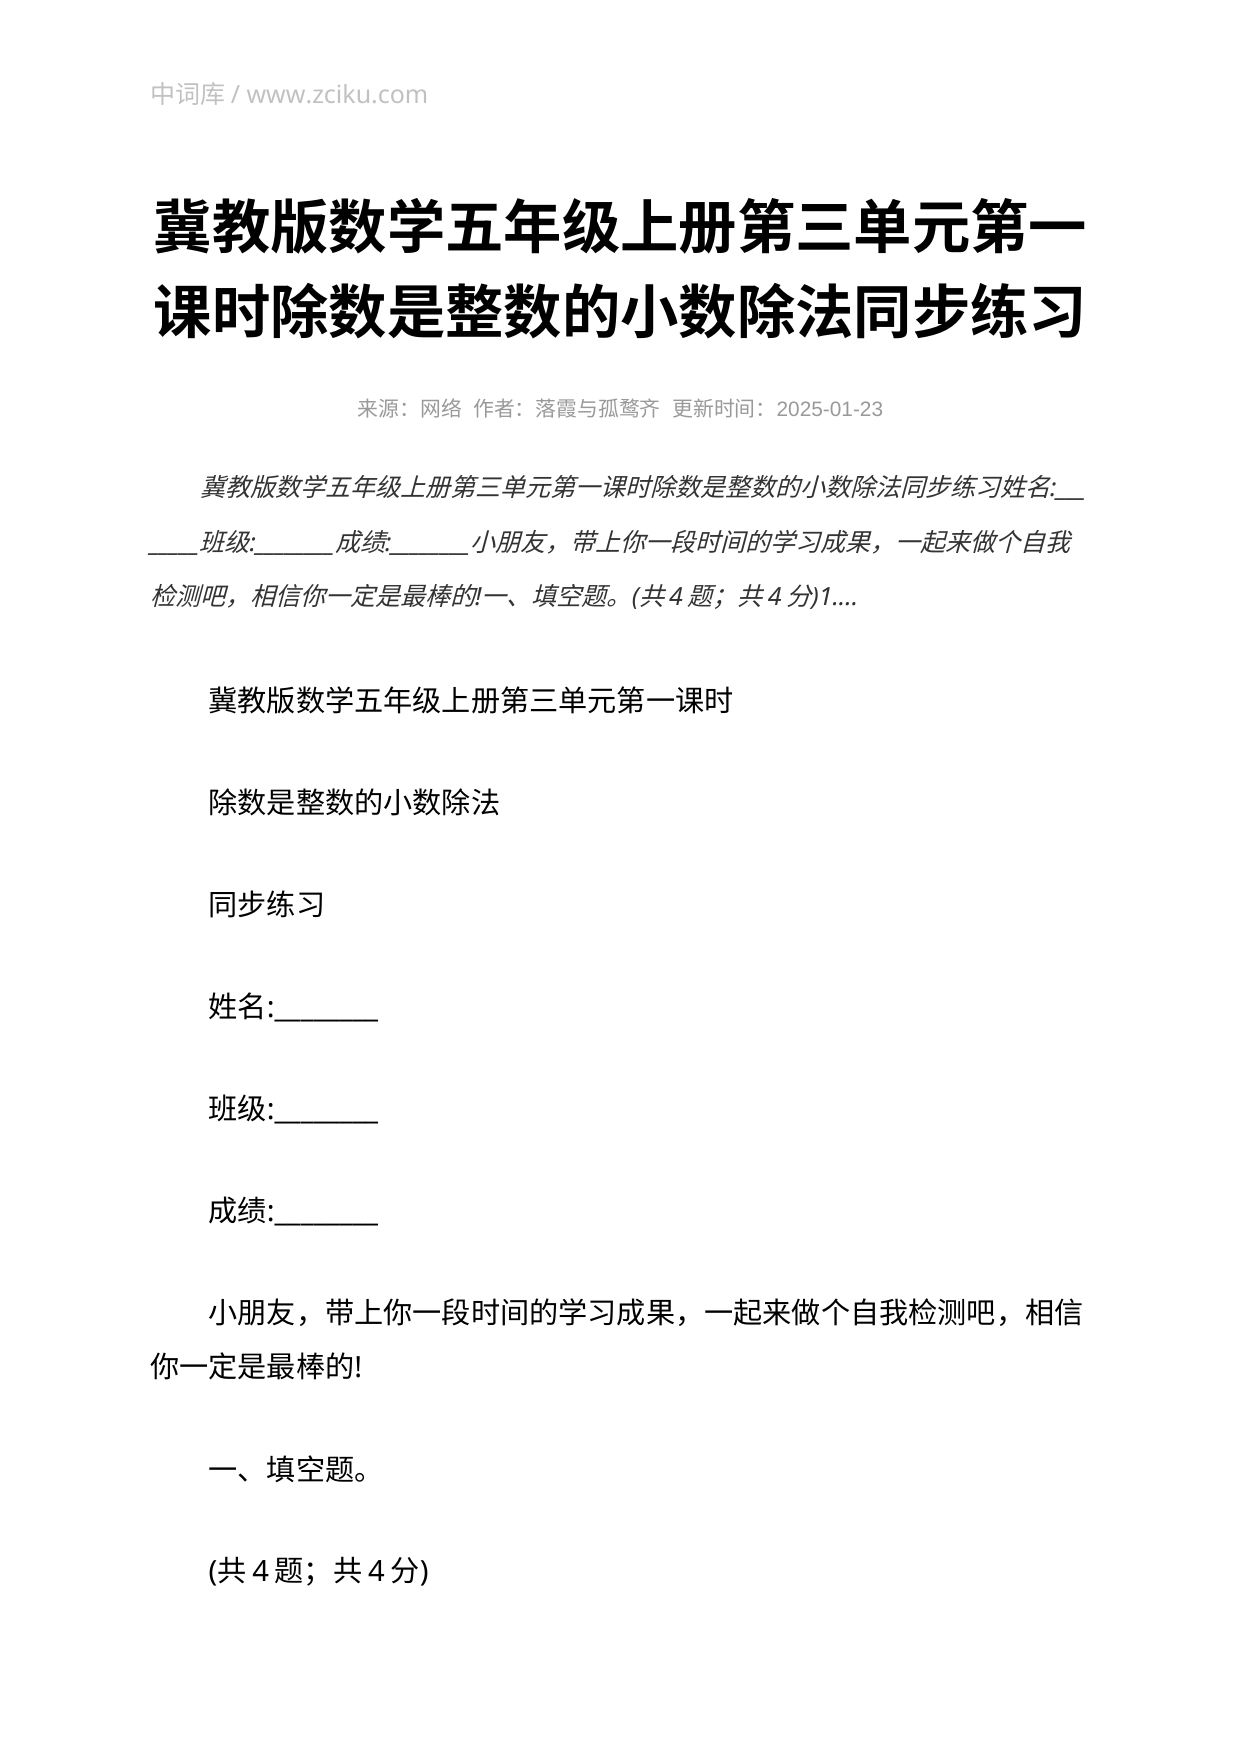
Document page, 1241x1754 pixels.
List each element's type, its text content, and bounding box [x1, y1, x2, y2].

text 除数是整数的小数除法 [150, 780, 1090, 822]
text 班级:________ [150, 1085, 1090, 1128]
subtitle 冀教版数学五年级上册第三单元第一课时除数是整数的小数除法同步练习 [150, 181, 1090, 350]
text 成绩:________ [150, 1187, 1090, 1229]
text 冀教版数学五年级上册第三单元第一课时除数是整数的小数除法同步练习姓名:________班级:________成绩:________小朋友，带上你一段时间的学习成果，一起来做个自我检测吧，相信你一定是最棒的!一、填空题。(共4题；共4分)1.... [150, 468, 1090, 613]
text 一、填空题。 [150, 1446, 1090, 1488]
text 同步练习 [150, 881, 1090, 924]
text 冀教版数学五年级上册第三单元第一课时 [150, 678, 1090, 720]
text 小朋友，带上你一段时间的学习成果，一起来做个自我检测吧，相信你一定是最棒的! [150, 1289, 1090, 1386]
text 姓名:________ [150, 983, 1090, 1026]
text (共4题；共4分) [150, 1548, 1090, 1590]
text 来源：网络 作者：落霞与孤鹜齐 更新时间：2025-01-23 [150, 397, 1090, 421]
